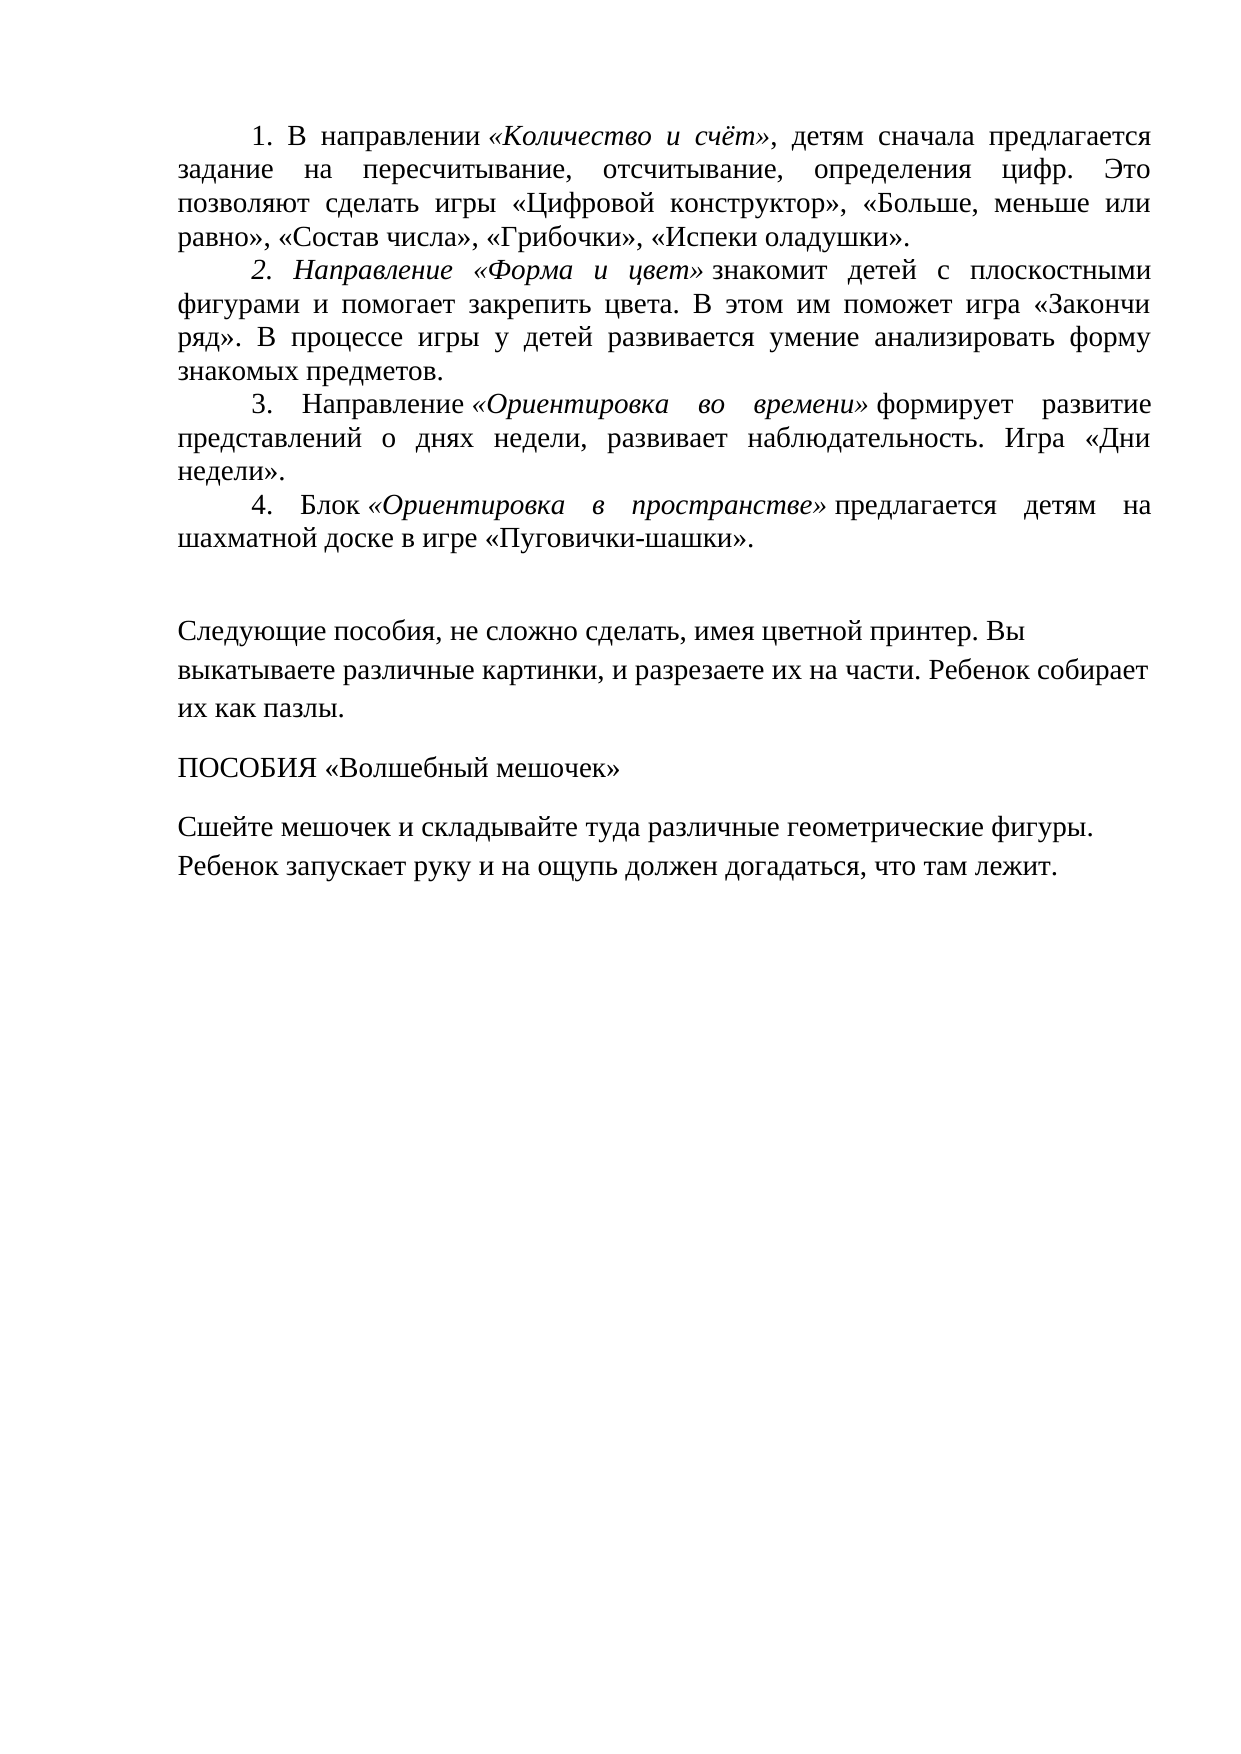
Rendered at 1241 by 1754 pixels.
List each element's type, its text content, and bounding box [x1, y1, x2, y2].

text 1. В направлении «Количество и счёт», детям сначала предлагается задание на пересчитывание, отсчитывание, определения цифр. Это позволяют сделать игры «Цифровой конструктор», «Больше, меньше или равно», «Состав числа», «Грибочки», «Испеки оладушки». [177, 118, 1152, 252]
text ПОСОБИЯ «Волшебный мешочек» [177, 750, 1152, 783]
text 3. Направление «Ориентировка во времени» формирует развитие представлений о днях недели, развивает наблюдательность. Игра «Дни недели». [177, 386, 1152, 487]
text Сшейте мешочек и складывайте туда различные геометрические фигуры. Ребенок запускает руку и на ощупь должен догадаться, что там лежит. [177, 809, 1152, 881]
text 2. Направление «Форма и цвет» знакомит детей с плоскостными фигурами и помогает закрепить цвета. В этом им поможет игра «Закончи ряд». В процессе игры у детей развивается умение анализировать форму знакомых предметов. [177, 252, 1152, 386]
text Следующие пособия, не сложно сделать, имея цветной принтер. Вы выкатываете различные картинки, и разрезаете их на части. Ребенок собирает их как пазлы. [177, 613, 1152, 724]
text 4. Блок «Ориентировка в пространстве» предлагается детям на шахматной доске в игре «Пуговички-шашки». [177, 487, 1152, 554]
